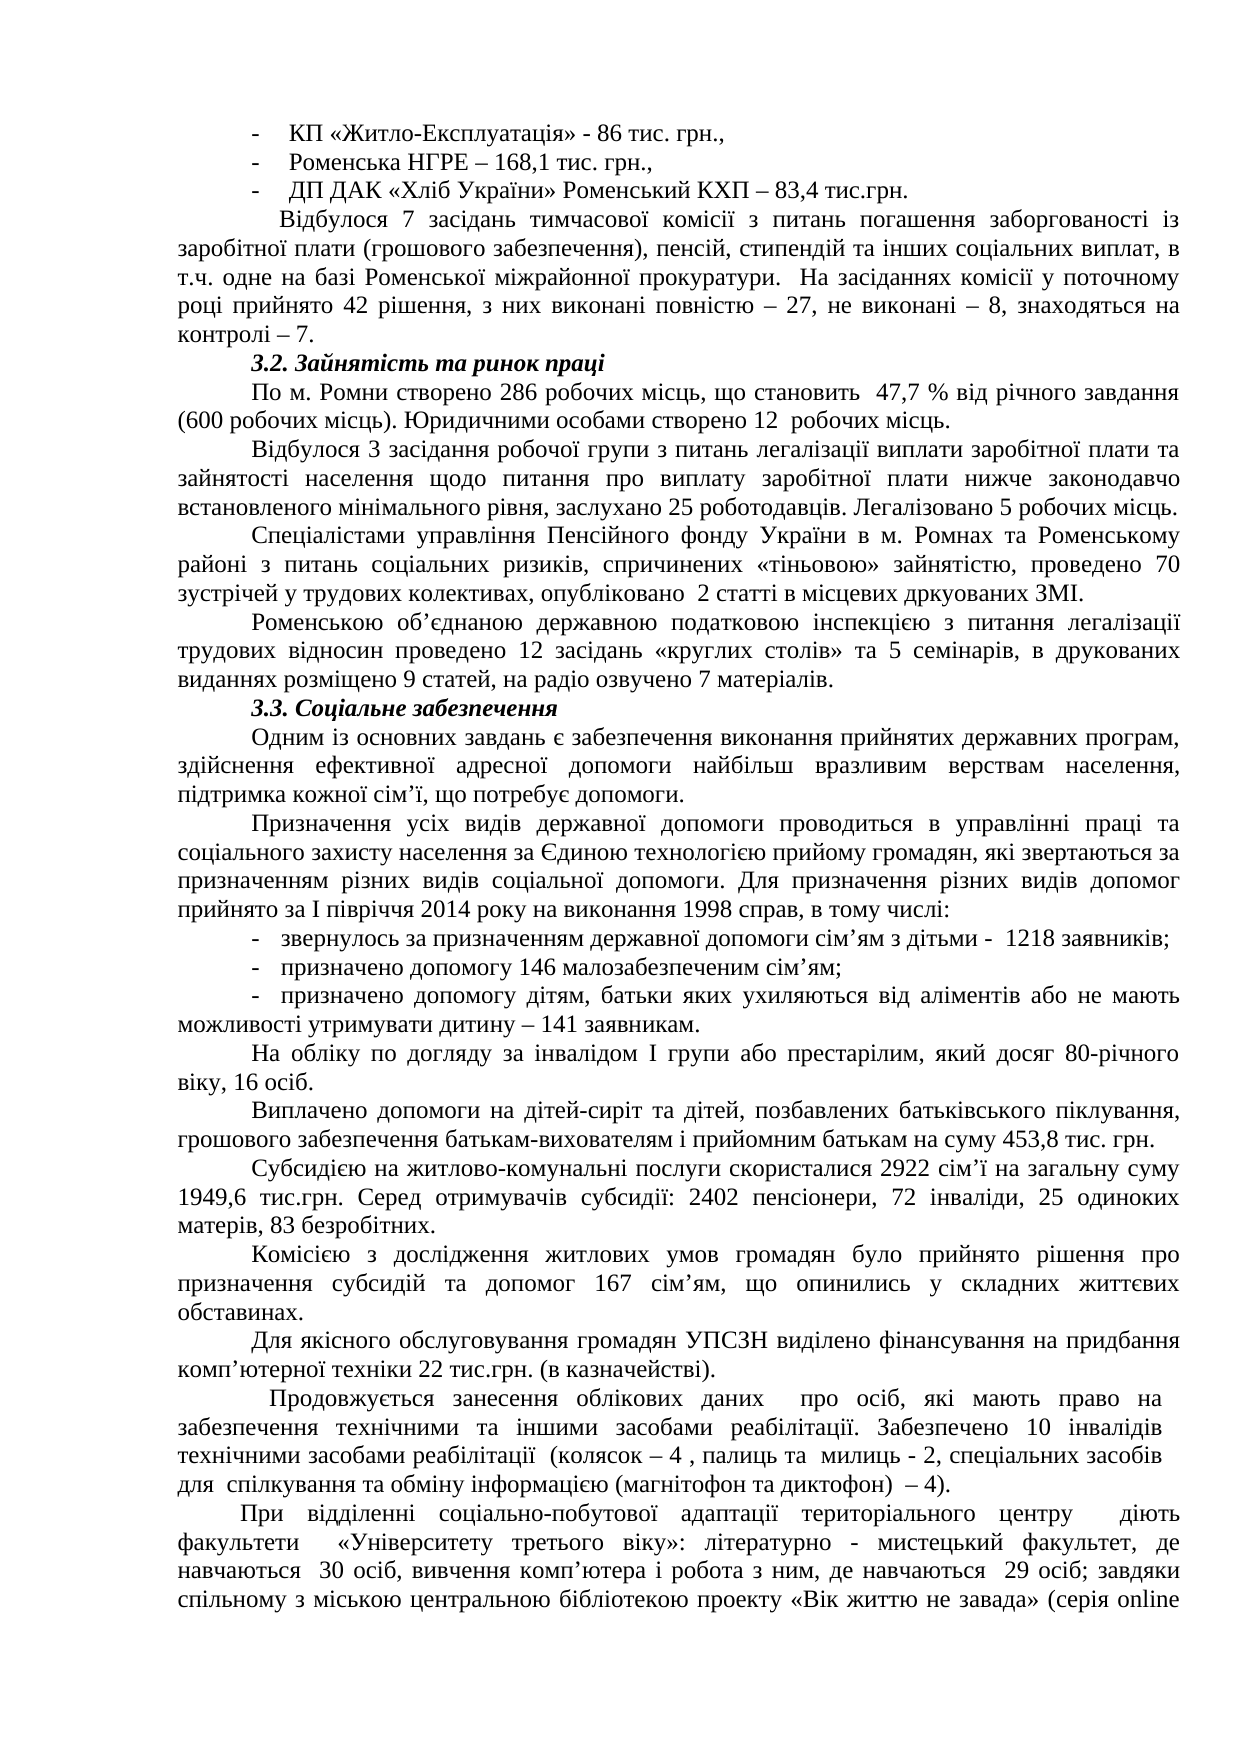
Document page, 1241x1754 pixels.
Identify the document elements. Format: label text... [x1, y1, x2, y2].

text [177, 1498, 1181, 1613]
text Для якісного обслуговування громадян УПСЗН виділено фінансування на придбання комп’ютерної техніки 22 тис.грн. (в казначействі). [177, 1326, 1181, 1383]
list призначено допомогу 146 малозабезпеченим сім’ям; [177, 952, 1181, 981]
text Субсидією на житлово-комунальні послуги скористалися 2922 сім’ї на загальну суму 1949,6 тис.грн. Серед отримувачів субсидії: 2402 пенсіонери, 72 інваліди, 25 одиноких матерів, 83 безробітних. [177, 1153, 1181, 1239]
list Роменська НГРЕ – 168,1 тис. грн., [251, 147, 1181, 176]
list звернулось за призначенням державної допомоги сім’ям з дітьми - 1218 заявників; [177, 923, 1181, 952]
list КП «Житло-Експлуатація» - 86 тис. грн., [251, 118, 1181, 147]
text На обліку по догляду за інвалідом І групи або престарілим, який досяг 80-річного віку, 16 осіб. [177, 1038, 1181, 1096]
text Відбулося 3 засідання робочої групи з питань легалізації виплати заробітної плати та зайнятості населення щодо питання про виплату заробітної плати нижче законодавчо встановленого мінімального рівня, заслухано 25 роботодавців. Легалізовано 5 робочих місць. [177, 434, 1181, 521]
text 3.2. Зайнятість та ринок праці [177, 348, 1181, 377]
text Відбулося 7 засідань тимчасової комісії з питань погашення заборгованості із заробітної плати (грошового забезпечення), пенсій, стипендій та інших соціальних виплат, в т.ч. одне на базі Роменської міжрайонної прокуратури. На засіданнях комісії у поточному році прийнято 42 рішення, з них виконані повністю – 27, не виконані – 8, знаходяться на контролі – 7. [177, 204, 1181, 348]
text Одним із основних завдань є забезпечення виконання прийнятих державних програм, здійснення ефективної адресної допомоги найбільш вразливим верствам населення, підтримка кожної сім’ї, що потребує допомоги. [177, 722, 1181, 808]
text Роменською об’єднаною державною податковою інспекцією з питання легалізації трудових відносин проведено 12 засідань «круглих столів» та 5 семінарів, в друкованих виданнях розміщено 9 статей, на радіо озвучено 7 матеріалів. [177, 607, 1181, 693]
text Виплачено допомоги на дітей-сиріт та дітей, позбавлених батьківського піклування, грошового забезпечення батькам-вихователям і прийомним батькам на суму 453,8 тис. грн. [177, 1096, 1181, 1153]
text Спеціалістами управління Пенсійного фонду України в м. Ромнах та Роменському районі з питань соціальних ризиків, спричинених «тіньовою» зайнятістю, проведено 70 зустрічей у трудових колективах, опубліковано 2 статті в місцевих дркуованих ЗМІ. [177, 521, 1181, 607]
list призначено допомогу дітям, батьки яких ухиляються від аліментів або не мають можливості утримувати дитину – 141 заявникам. [177, 981, 1181, 1038]
text Призначення усіх видів державної допомоги проводиться в управлінні праці та соціального захисту населення за Єдиною технологією прийому громадян, які звертаються за призначенням різних видів соціальної допомоги. Для призначення різних видів допомог прийнято за І півріччя 2014 року на виконання 1998 справ, в тому числі: [177, 808, 1181, 923]
text Комісією з дослідження житлових умов громадян було прийнято рішення про призначення субсидій та допомог 167 сім’ям, що опинились у складних життєвих обставинах. [177, 1239, 1181, 1326]
text По м. Ромни створено 286 робочих місць, що становить 47,7 % від річного завдання (600 робочих місць). Юридичними особами створено 12 робочих місць. [177, 377, 1181, 434]
text 3.3. Соціальне забезпечення [177, 693, 1181, 722]
text Продовжується занесення облікових даних про осіб, які мають право на забезпечення технічними та іншими засобами реабілітації. Забезпечено 10 інвалідів технічними засобами реабілітації (колясок – 4 , палиць та милиць - 2, спеціальних засобів для спілкування та обміну інформацією (магнітофон та диктофон) – 4). [177, 1383, 1163, 1498]
list ДП ДАК «Хліб України» Роменський КХП – 83,4 тис.грн. [251, 176, 1181, 204]
